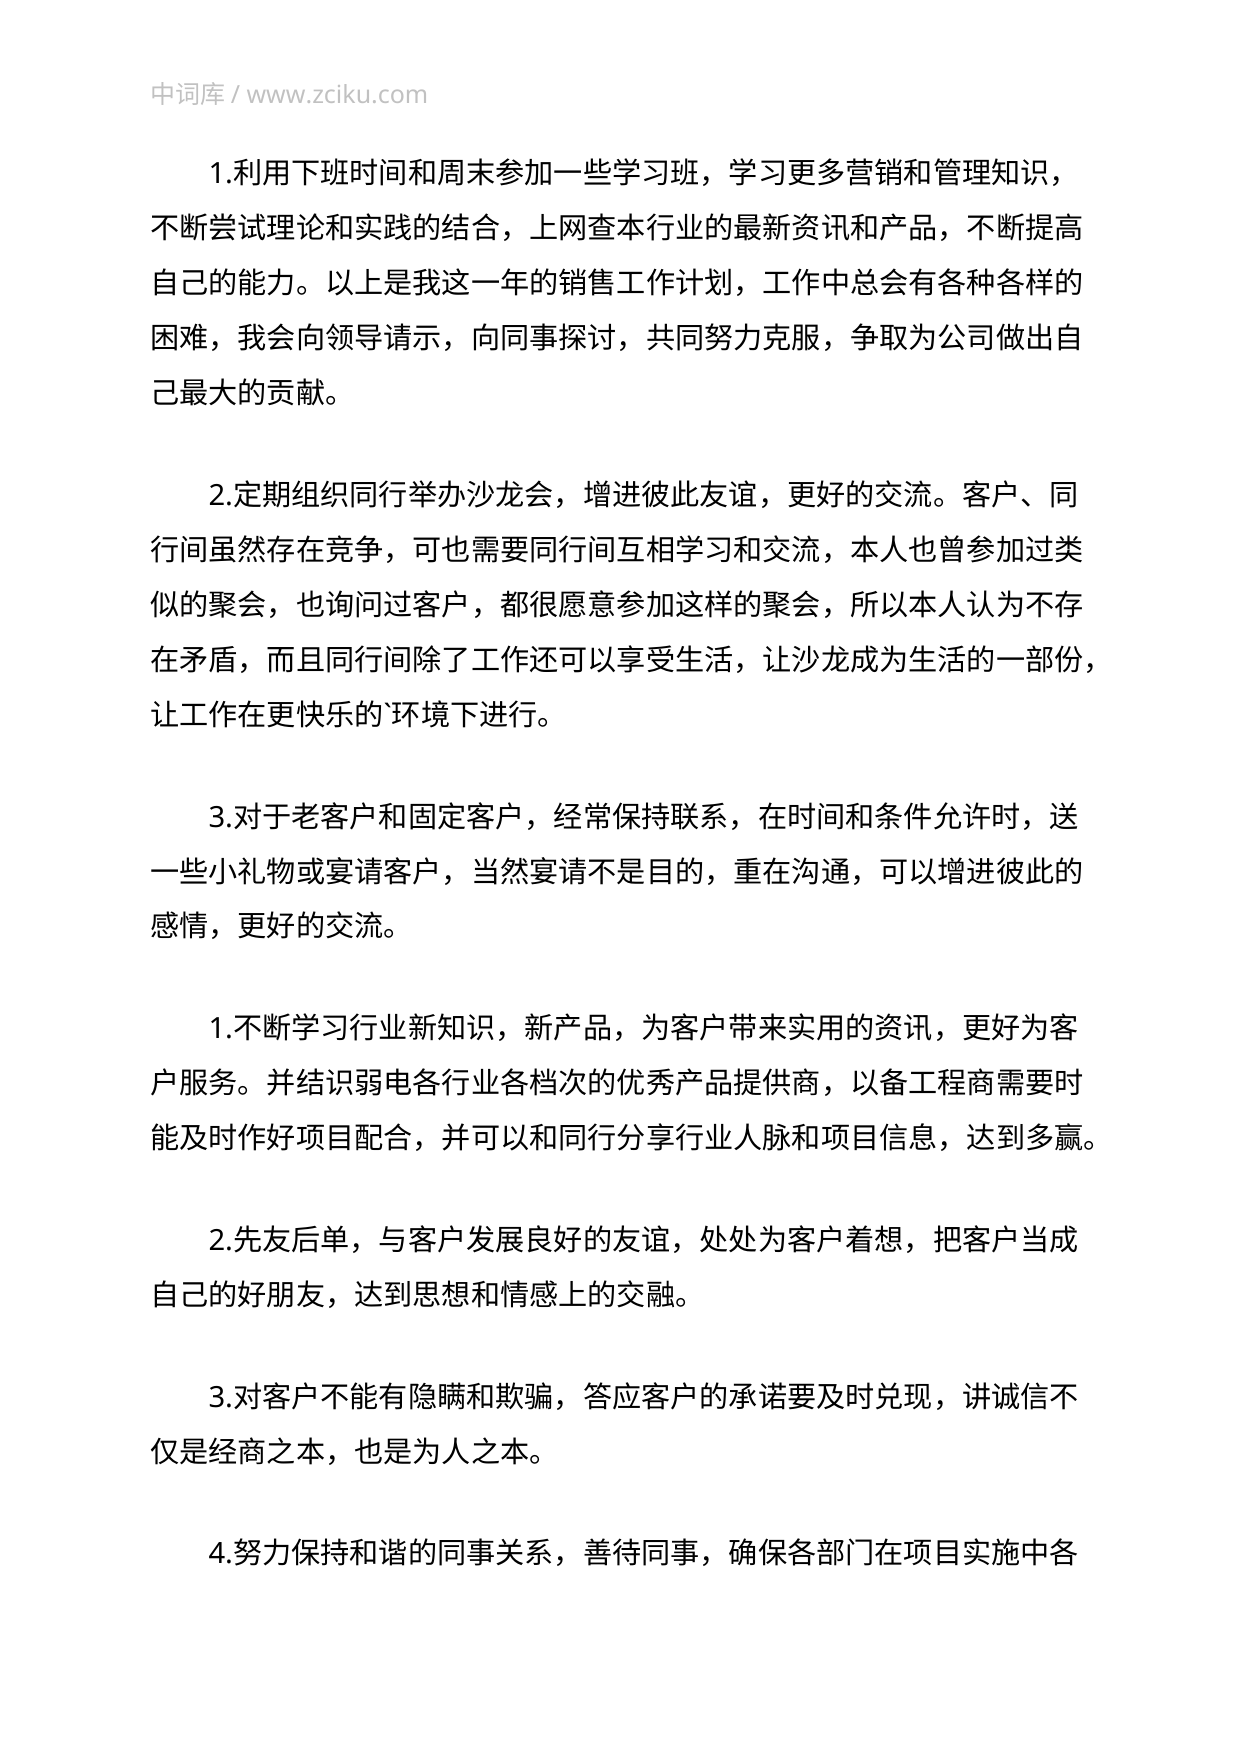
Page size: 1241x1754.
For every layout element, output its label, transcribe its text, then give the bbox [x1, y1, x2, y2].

text 2.先友后单，与客户发展良好的友谊，处处为客户着想，把客户当成自己的好朋友，达到思想和情感上的交融。 [150, 1216, 1090, 1314]
text 1.利用下班时间和周末参加一些学习班，学习更多营销和管理知识，不断尝试理论和实践的结合，上网查本行业的最新资讯和产品，不断提高自己的能力。以上是我这一年的销售工作计划，工作中总会有各种各样的困难，我会向领导请示，向同事探讨，共同努力克服，争取为公司做出自己最大的贡献。 [150, 150, 1090, 412]
text 3.对于老客户和固定客户，经常保持联系，在时间和条件允许时，送一些小礼物或宴请客户，当然宴请不是目的，重在沟通，可以增进彼此的感情，更好的交流。 [150, 793, 1090, 945]
text 3.对客户不能有隐瞒和欺骗，答应客户的承诺要及时兑现，讲诚信不仅是经商之本，也是为人之本。 [150, 1373, 1090, 1471]
text 1.不断学习行业新知识，新产品，为客户带来实用的资讯，更好为客户服务。并结识弱电各行业各档次的优秀产品提供商，以备工程商需要时能及时作好项目配合，并可以和同行分享行业人脉和项目信息，达到多赢。 [150, 1005, 1090, 1157]
text 2.定期组织同行举办沙龙会，增进彼此友谊，更好的交流。客户、同行间虽然存在竞争，可也需要同行间互相学习和交流，本人也曾参加过类似的聚会，也询问过客户，都很愿意参加这样的聚会，所以本人认为不存在矛盾，而且同行间除了工作还可以享受生活，让沙龙成为生活的一部份，让工作在更快乐的`环境下进行。 [150, 471, 1090, 733]
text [150, 1530, 1090, 1572]
